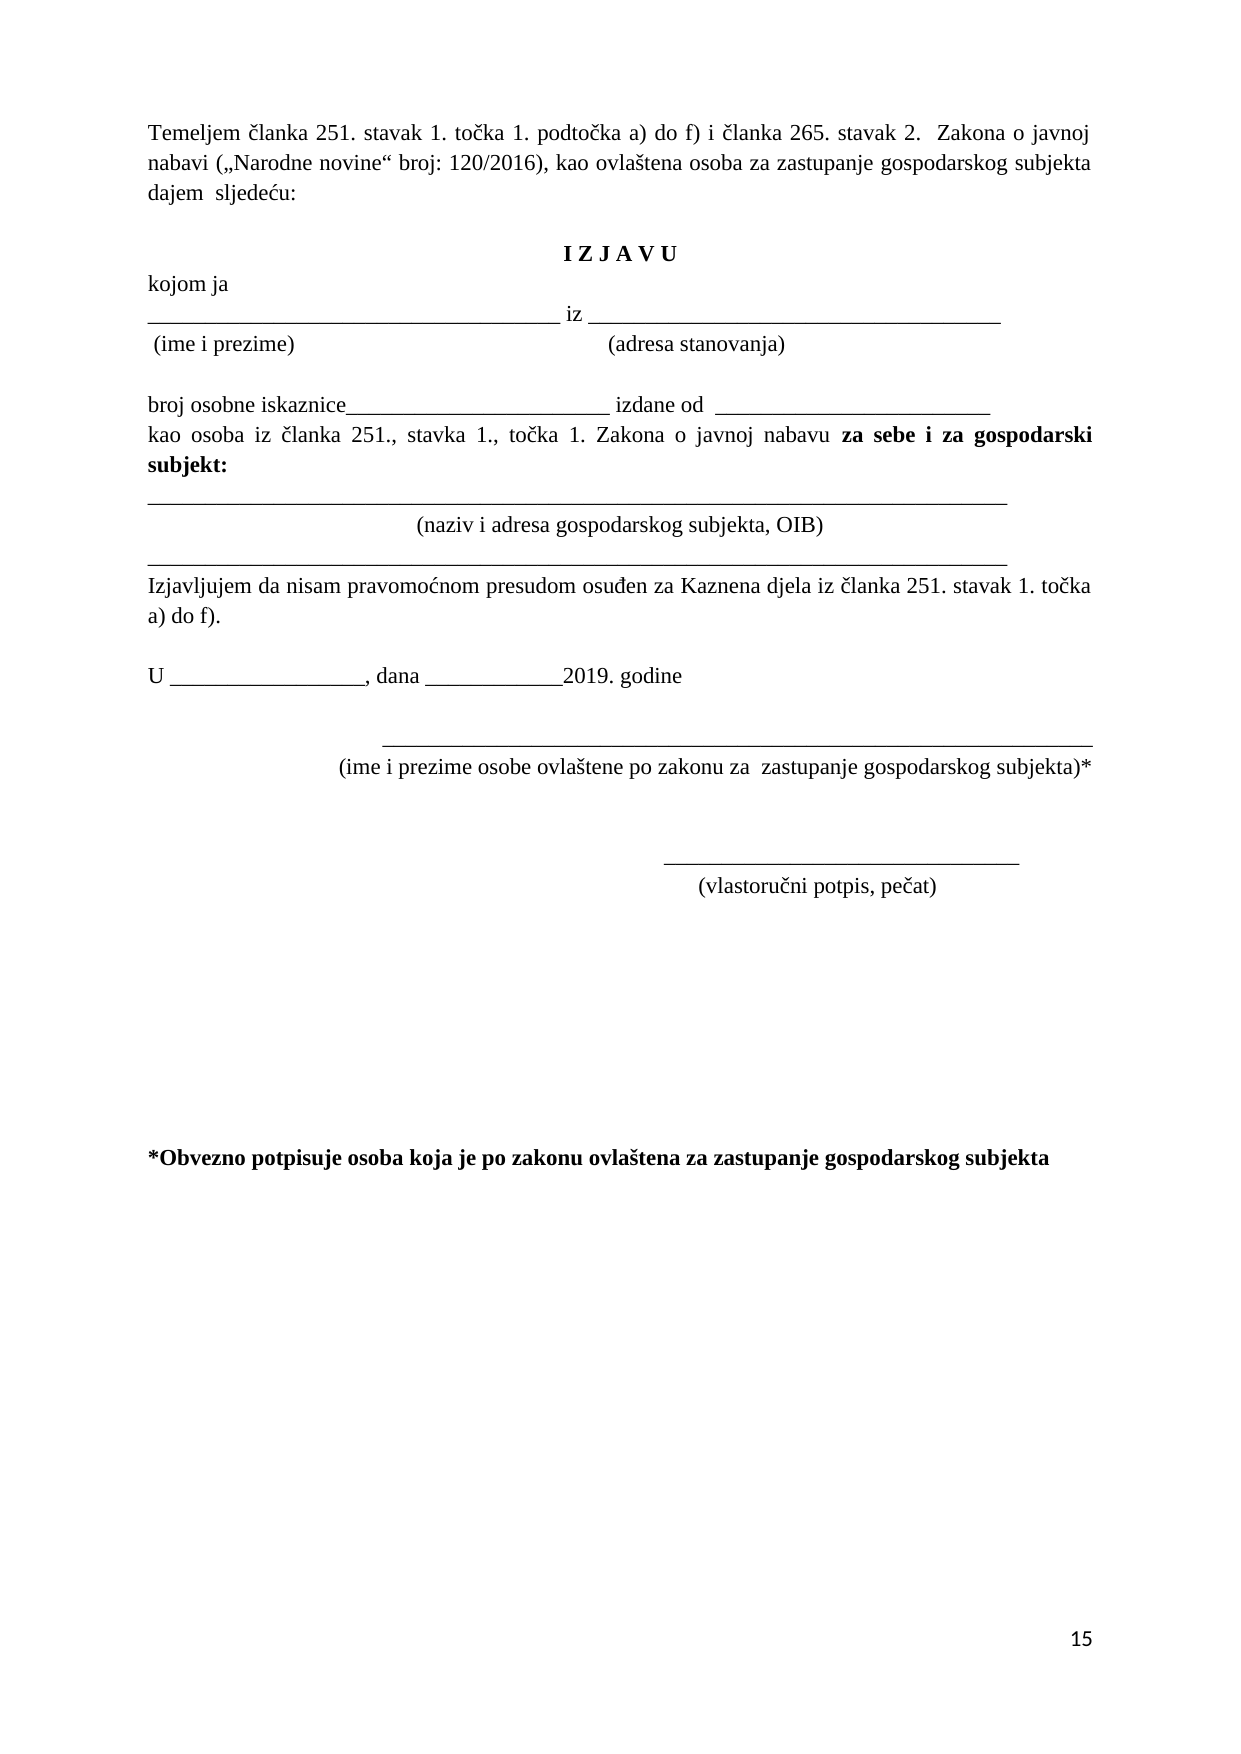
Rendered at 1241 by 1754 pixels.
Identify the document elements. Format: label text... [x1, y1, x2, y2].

text kojom ja [148, 270, 1093, 296]
text Temeljem članka 251. stavak 1. točka 1. podtočka a) do f) i članka 265. stavak 2. Zakona o javnoj nabavi („Narodne novine“ broj: 120/2016), kao ovlaštena osoba za zastupanje gospodarskog subjekta dajem sljedeću: [148, 119, 1093, 206]
text (ime i prezime) (adresa stanovanja) [148, 330, 1093, 357]
list (vlastoručni potpis, pečat) [148, 872, 1093, 898]
text ____________________________________ iz ____________________________________ [148, 300, 1093, 326]
list *Obvezno potpisuje osoba koja je po zakonu ovlaštena za zastupanje gospodarskog subjekta [148, 1144, 1093, 1170]
text ___________________________________________________________________________ [148, 542, 1093, 568]
text kao osoba iz članka 251., stavka 1., točka 1. Zakona o javnoj nabavu za sebe i za gospodarski subjekt: [148, 421, 1093, 477]
text (ime i prezime osobe ovlaštene po zakonu za zastupanje gospodarskog subjekta)* [148, 753, 1093, 810]
text _______________________________ [148, 814, 1093, 868]
text ___________________________________________________________________________ [148, 481, 1093, 508]
text broj osobne iskaznice_______________________ izdane od ________________________ [148, 391, 1093, 417]
text I Z J A V U [148, 240, 1093, 266]
text ______________________________________________________________ [148, 723, 1093, 749]
text (naziv i adresa gospodarskog subjekta, OIB) [148, 512, 1093, 538]
text U _________________, dana ____________2019. godine [148, 663, 1093, 689]
text Izjavljujem da nisam pravomoćnom presudom osuđen za Kaznena djela iz članka 251. stavak 1. točka a) do f). [148, 572, 1093, 628]
